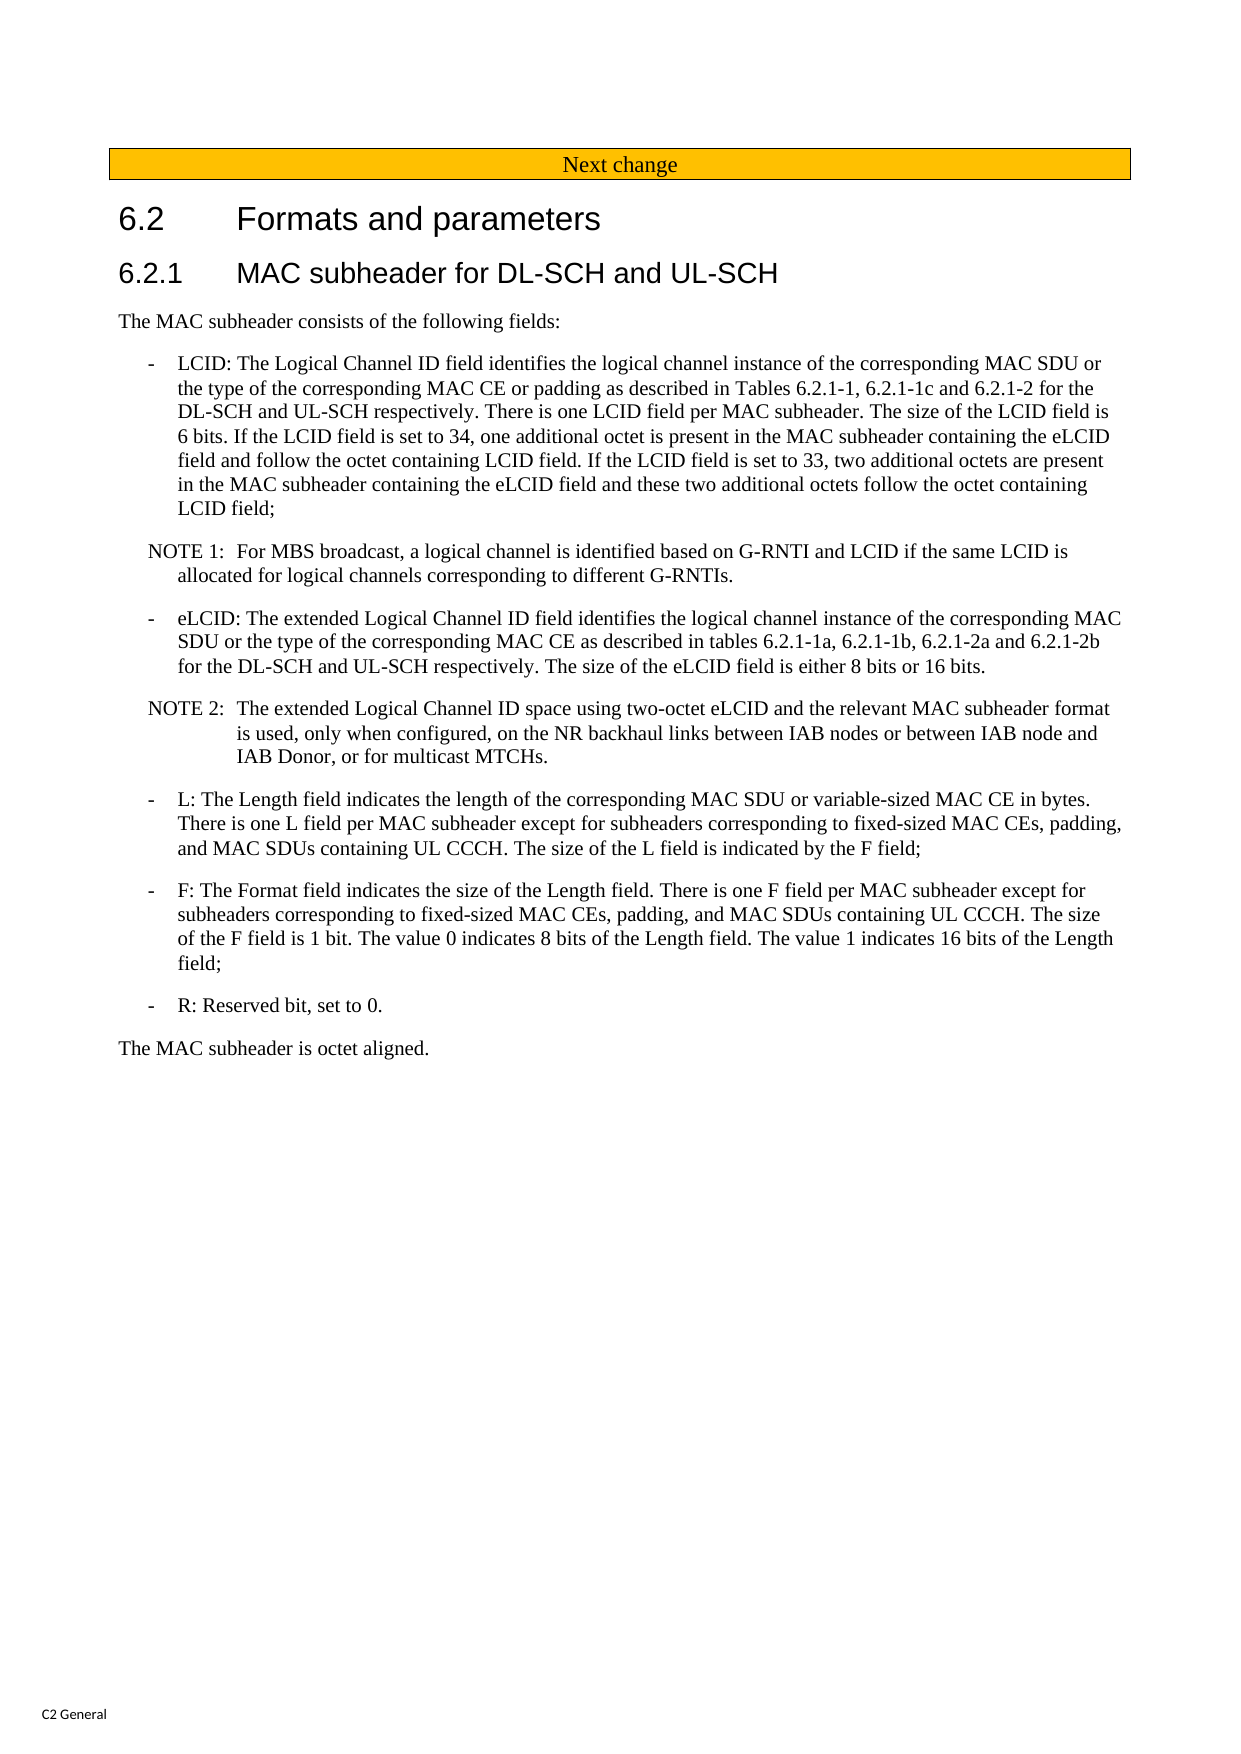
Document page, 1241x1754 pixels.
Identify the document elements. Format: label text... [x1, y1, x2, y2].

text - R: Reserved bit, set to 0. [148, 993, 1122, 1017]
text The MAC subheader consists of the following fields: [118, 308, 1122, 333]
text Next change [110, 149, 1130, 179]
text - F: The Format field indicates the size of the Length field. There is one F field per MAC subheader except for subheaders corresponding to fixed-sized MAC CEs, padding, and MAC SDUs containing UL CCCH. The size of the F field is 1 bit. The value 0 indicates 8 bits of the Length field. The value 1 indicates 16 bits of the Length field; [148, 878, 1122, 974]
text NOTE 1: For MBS broadcast, a logical channel is identified based on G-RNTI and LCID if the same LCID is allocated for logical channels corresponding to different G-RNTIs. [148, 538, 1122, 587]
subtitle 6.2.1 MAC subheader for DL-SCH and UL-SCH [118, 256, 1122, 290]
text - eLCID: The extended Logical Channel ID field identifies the logical channel instance of the corresponding MAC SDU or the type of the corresponding MAC CE as described in tables 6.2.1-1a, 6.2.1-1b, 6.2.1-2a and 6.2.1-2b for the DL-SCH and UL-SCH respectively. The size of the eLCID field is either 8 bits or 16 bits. [148, 605, 1122, 678]
text - L: The Length field indicates the length of the corresponding MAC SDU or variable-sized MAC CE in bytes. There is one L field per MAC subheader except for subheaders corresponding to fixed-sized MAC CEs, padding, and MAC SDUs containing UL CCCH. The size of the L field is indicated by the F field; [148, 787, 1122, 859]
text - LCID: The Logical Channel ID field identifies the logical channel instance of the corresponding MAC SDU or the type of the corresponding MAC CE or padding as described in Tables 6.2.1-1, 6.2.1-1c and 6.2.1-2 for the DL-SCH and UL-SCH respectively. There is one LCID field per MAC subheader. The size of the LCID field is 6 bits. If the LCID field is set to 34, one additional octet is present in the MAC subheader containing the eLCID field and follow the octet containing LCID field. If the LCID field is set to 33, two additional octets are present in the MAC subheader containing the eLCID field and these two additional octets follow the octet containing LCID field; [148, 351, 1122, 520]
text The MAC subheader is octet aligned. [118, 1036, 1122, 1060]
text NOTE 2: The extended Logical Channel ID space using two-octet eLCID and the relevant MAC subheader format is used, only when configured, on the NR backhaul links between IAB nodes or between IAB node and IAB Donor, or for multicast MTCHs. [148, 696, 1122, 768]
subtitle 6.2 Formats and parameters [118, 199, 1122, 237]
